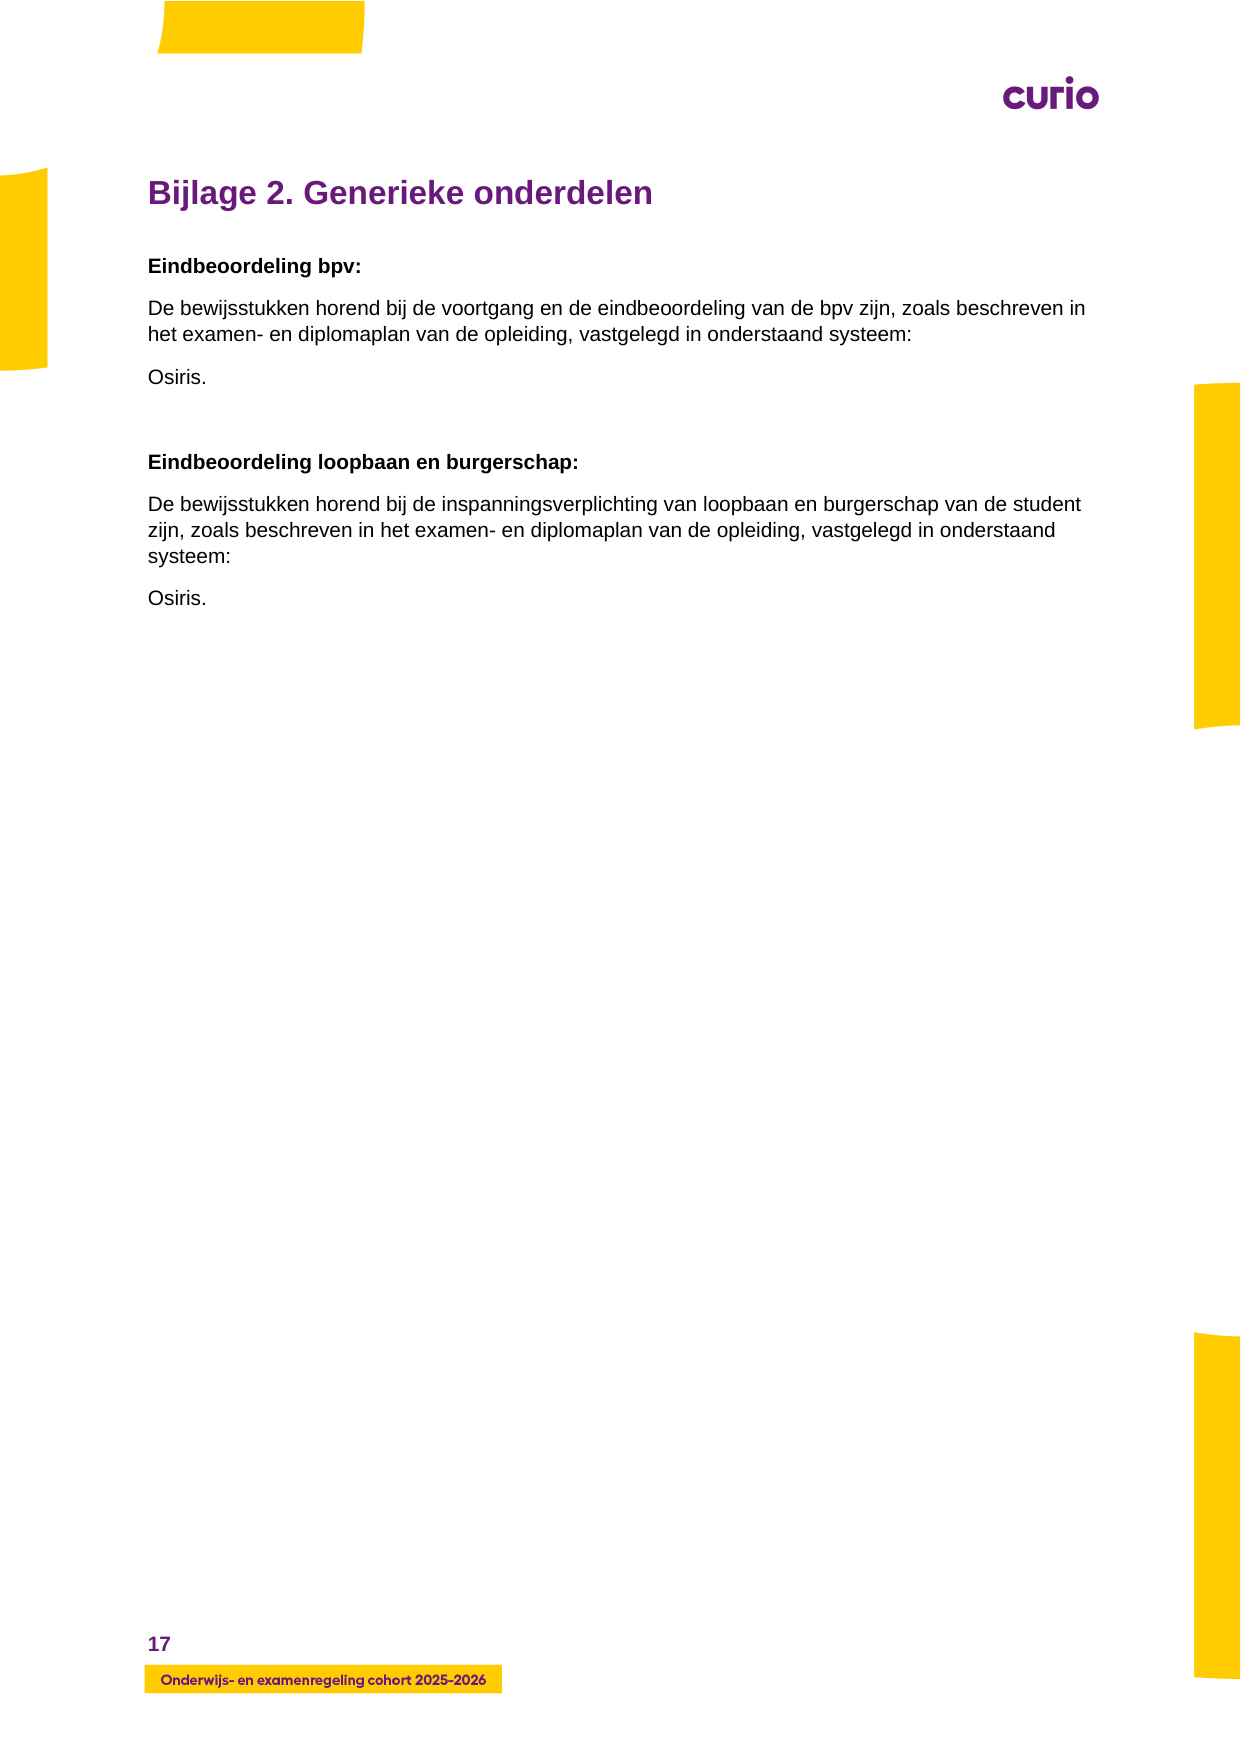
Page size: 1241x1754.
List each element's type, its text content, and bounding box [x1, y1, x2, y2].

text De bewijsstukken horend bij de inspanningsverplichting van loopbaan en burgerschap van de student zijn, zoals beschreven in het examen- en diplomaplan van de opleiding, vastgelegd in onderstaand systeem: [148, 492, 1092, 568]
picture [0, 1, 1241, 1754]
subtitle Bijlage 2. Generieke onderdelen [148, 173, 1092, 211]
text Eindbeoordeling loopbaan en burgerschap: [148, 449, 1092, 473]
text Osiris. [148, 364, 1092, 388]
text Osiris. [148, 586, 1092, 610]
text De bewijsstukken horend bij de voortgang en de eindbeoordeling van de bpv zijn, zoals beschreven in het examen- en diplomaplan van de opleiding, vastgelegd in onderstaand systeem: [148, 296, 1092, 346]
text Eindbeoordeling bpv: [148, 254, 1092, 278]
